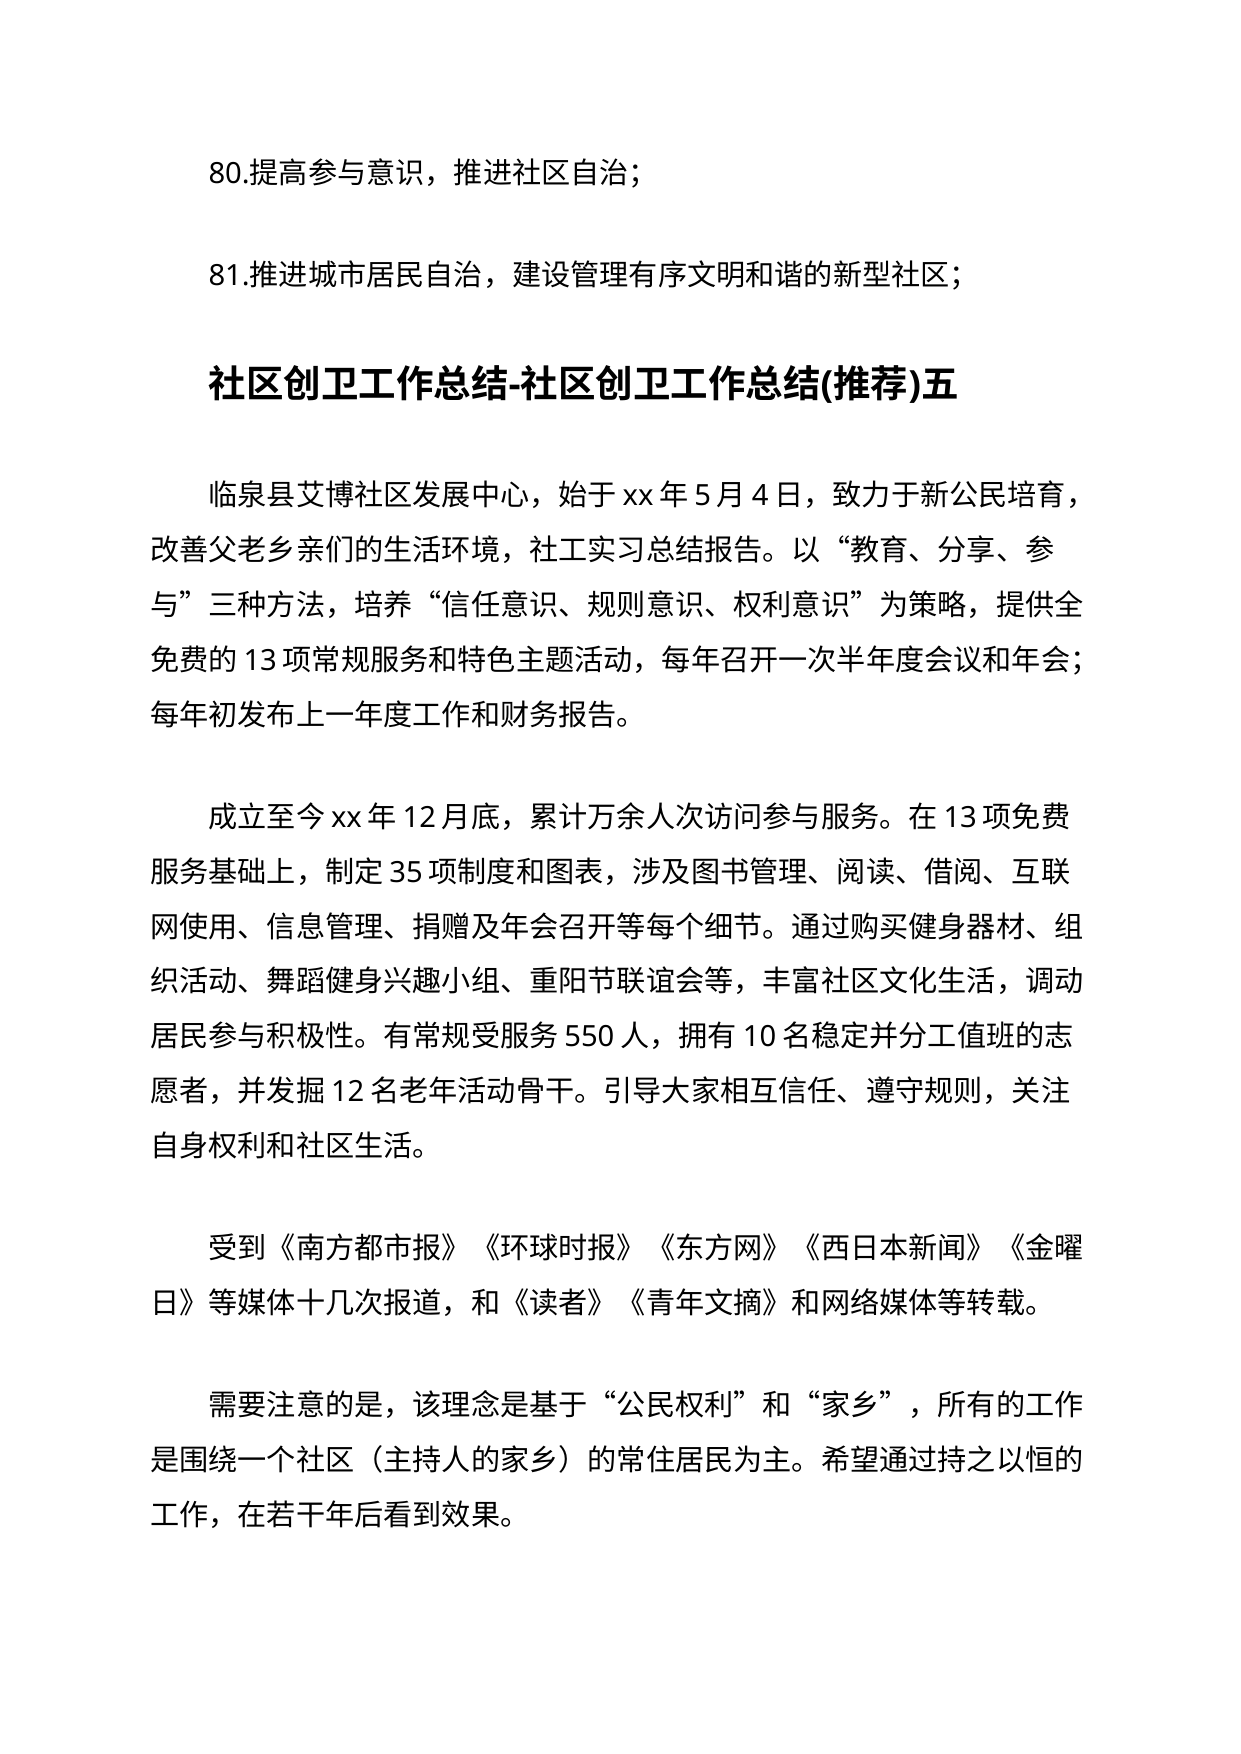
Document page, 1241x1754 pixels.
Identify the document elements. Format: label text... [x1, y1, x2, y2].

text 受到《南方都市报》《环球时报》《东方网》《西日本新闻》《金曜日》等媒体十几次报道，和《读者》《青年文摘》和网络媒体等转载。 [150, 1225, 1090, 1322]
text 社区创卫工作总结-社区创卫工作总结(推荐)五 [150, 354, 1090, 408]
text 81.推进城市居民自治，建设管理有序文明和谐的新型社区； [150, 252, 1090, 294]
text 80.提高参与意识，推进社区自治； [150, 150, 1090, 192]
text 需要注意的是，该理念是基于“公民权利”和“家乡”，所有的工作是围绕一个社区（主持人的家乡）的常住居民为主。希望通过持之以恒的工作，在若干年后看到效果。 [150, 1381, 1090, 1533]
text 临泉县艾博社区发展中心，始于xx年5月4日，致力于新公民培育，改善父老乡亲们的生活环境，社工实习总结报告。以“教育、分享、参与”三种方法，培养“信任意识、规则意识、权利意识”为策略，提供全免费的13项常规服务和特色主题活动，每年召开一次半年度会议和年会；每年初发布上一年度工作和财务报告。 [150, 472, 1090, 734]
text 成立至今xx年12月底，累计万余人次访问参与服务。在13项免费服务基础上，制定35项制度和图表，涉及图书管理、阅读、借阅、互联网使用、信息管理、捐赠及年会召开等每个细节。通过购买健身器材、组织活动、舞蹈健身兴趣小组、重阳节联谊会等，丰富社区文化生活，调动居民参与积极性。有常规受服务550人，拥有10名稳定并分工值班的志愿者，并发掘12名老年活动骨干。引导大家相互信任、遵守规则，关注自身权利和社区生活。 [150, 793, 1090, 1165]
